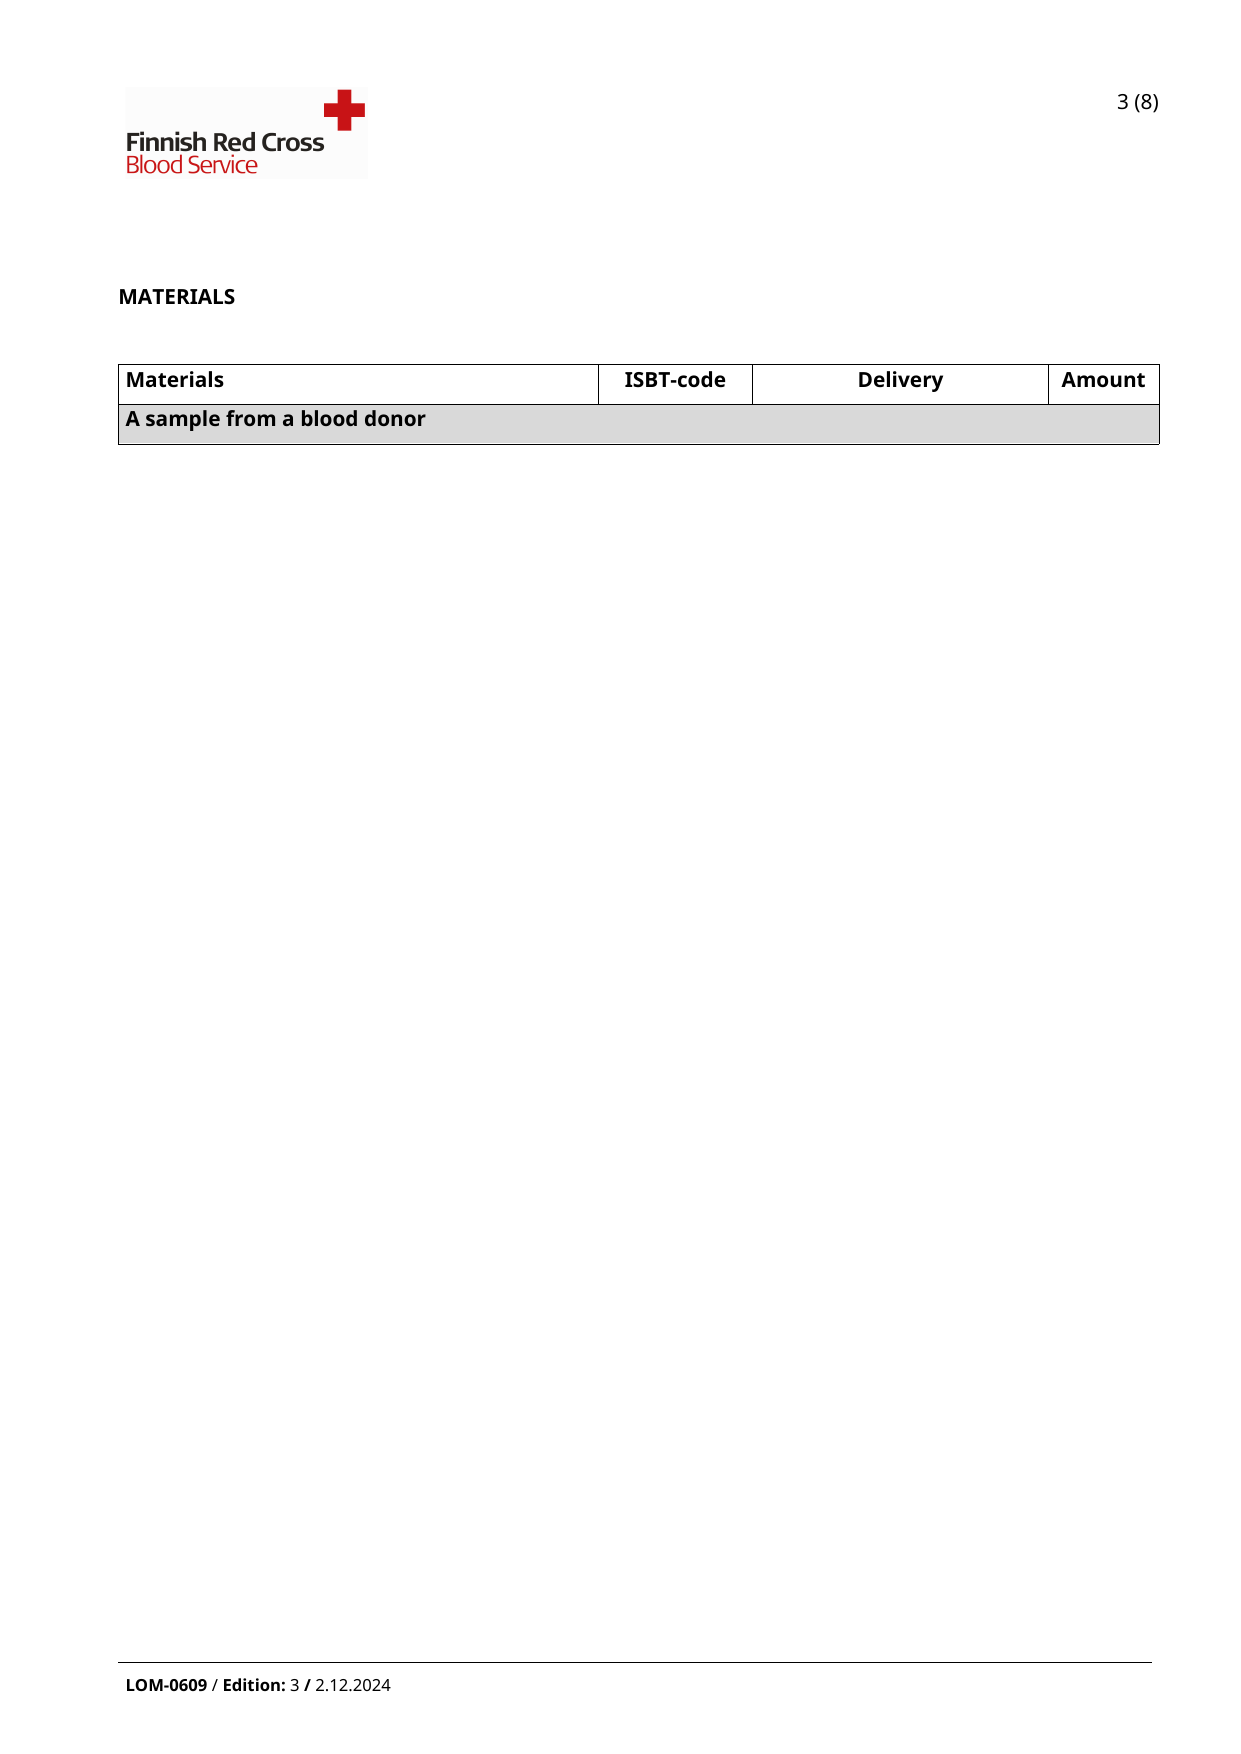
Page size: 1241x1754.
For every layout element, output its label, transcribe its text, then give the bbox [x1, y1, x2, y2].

picture [125, 87, 368, 179]
table_header Amount [1049, 365, 1159, 404]
table_header Delivery [753, 365, 1048, 404]
text MATERIALS [118, 282, 1152, 311]
table_cell A sample from a blood donor [119, 405, 1159, 443]
table_header ISBT-code [599, 365, 752, 404]
table_header Materials [119, 365, 598, 404]
